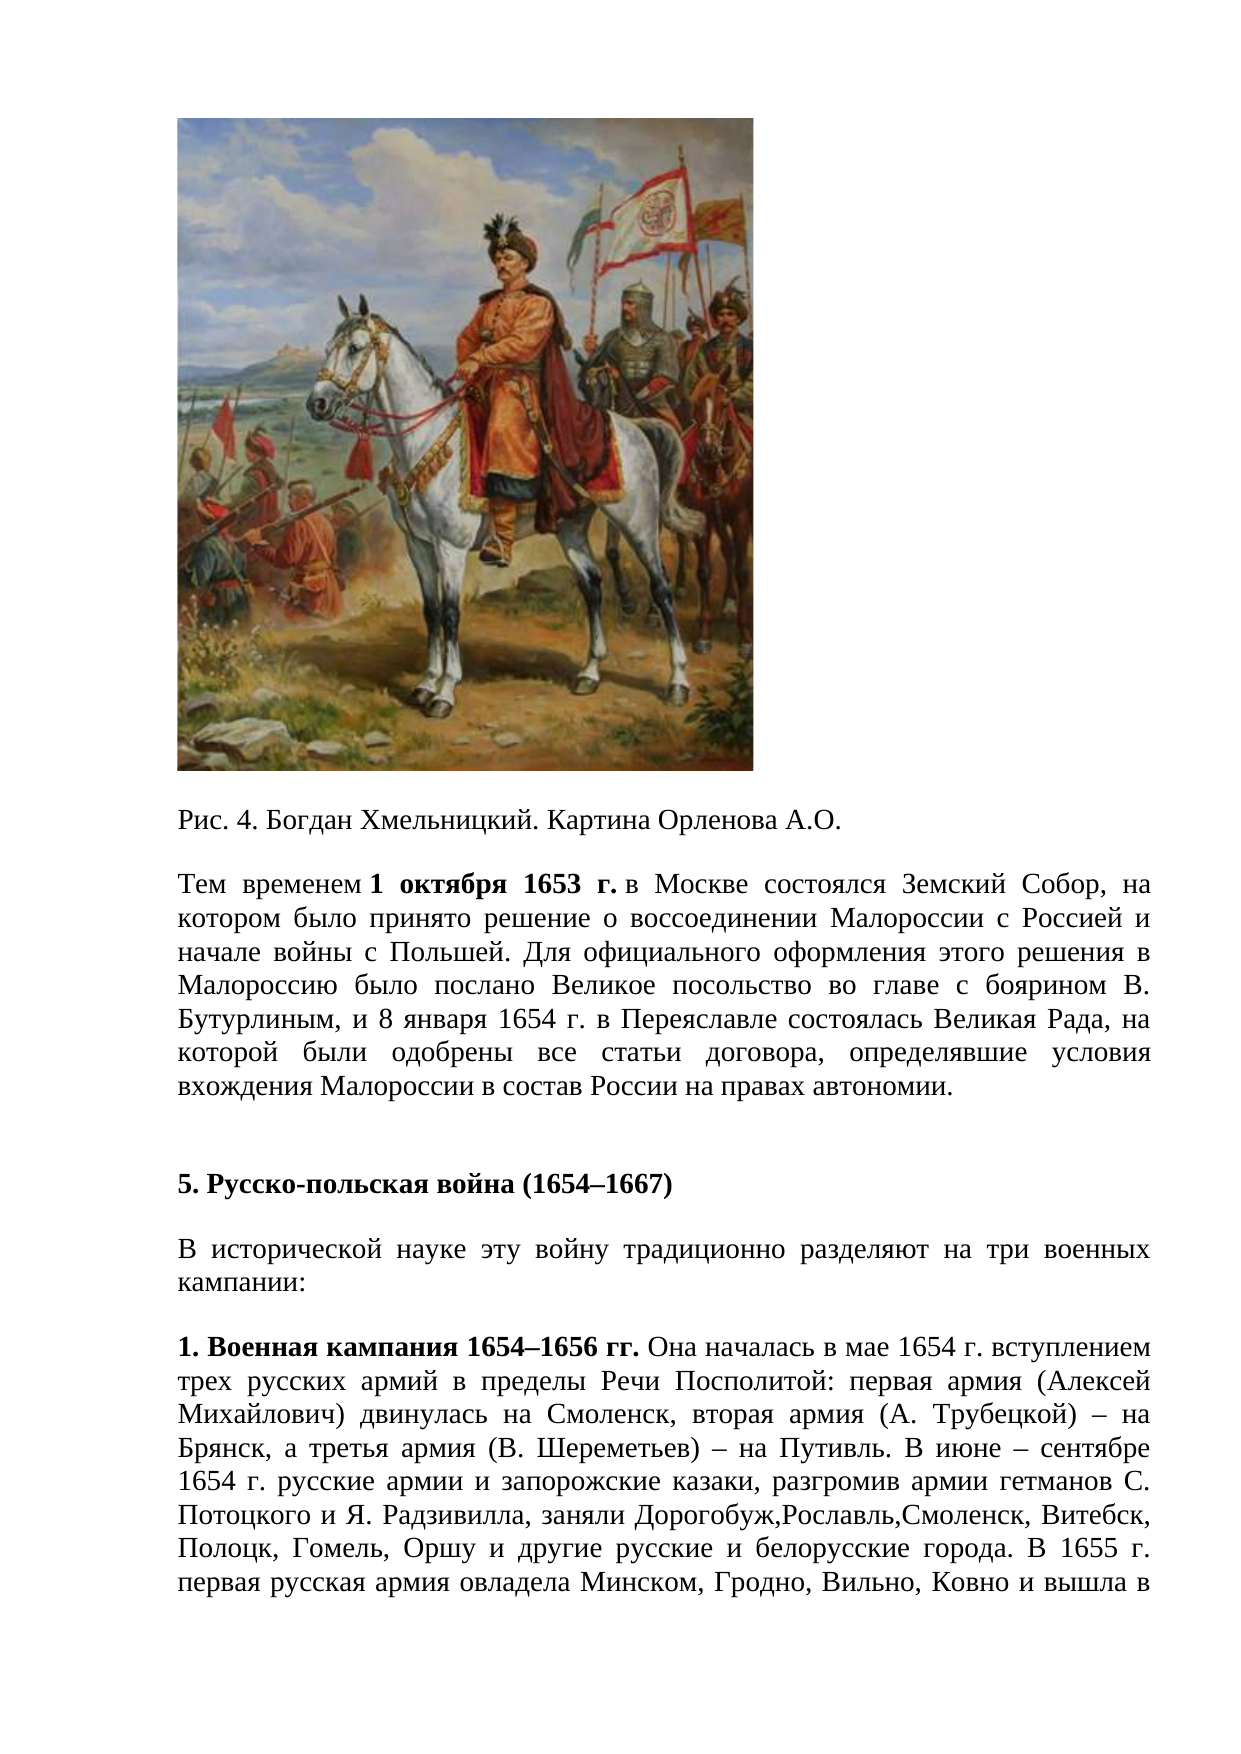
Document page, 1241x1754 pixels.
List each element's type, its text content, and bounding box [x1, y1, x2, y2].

picture [177, 118, 754, 771]
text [177, 1329, 1152, 1598]
text 5. Русско-польская война (1654–1667) [177, 1166, 1152, 1200]
text Рис. 4. Богдан Хмельницкий. Картина Орленова А.О. [177, 802, 1152, 835]
text Тем временем 1 октября 1653 г. в Москве состоялся Земский Собор, на котором было принято решение о воссоединении Малороссии с Россией и начале войны с Польшей. Для официального оформления этого решения в Малороссию было послано Великое посольство во главе с боярином В. Бутурлиным, и 8 января 1654 г. в Переяславле состоялась Великая Рада, на которой были одобрены все статьи договора, определявшие условия вхождения Малороссии в состав России на правах автономии. [177, 867, 1152, 1101]
text В исторической науке эту войну традиционно разделяют на три военных кампании: [177, 1231, 1152, 1298]
